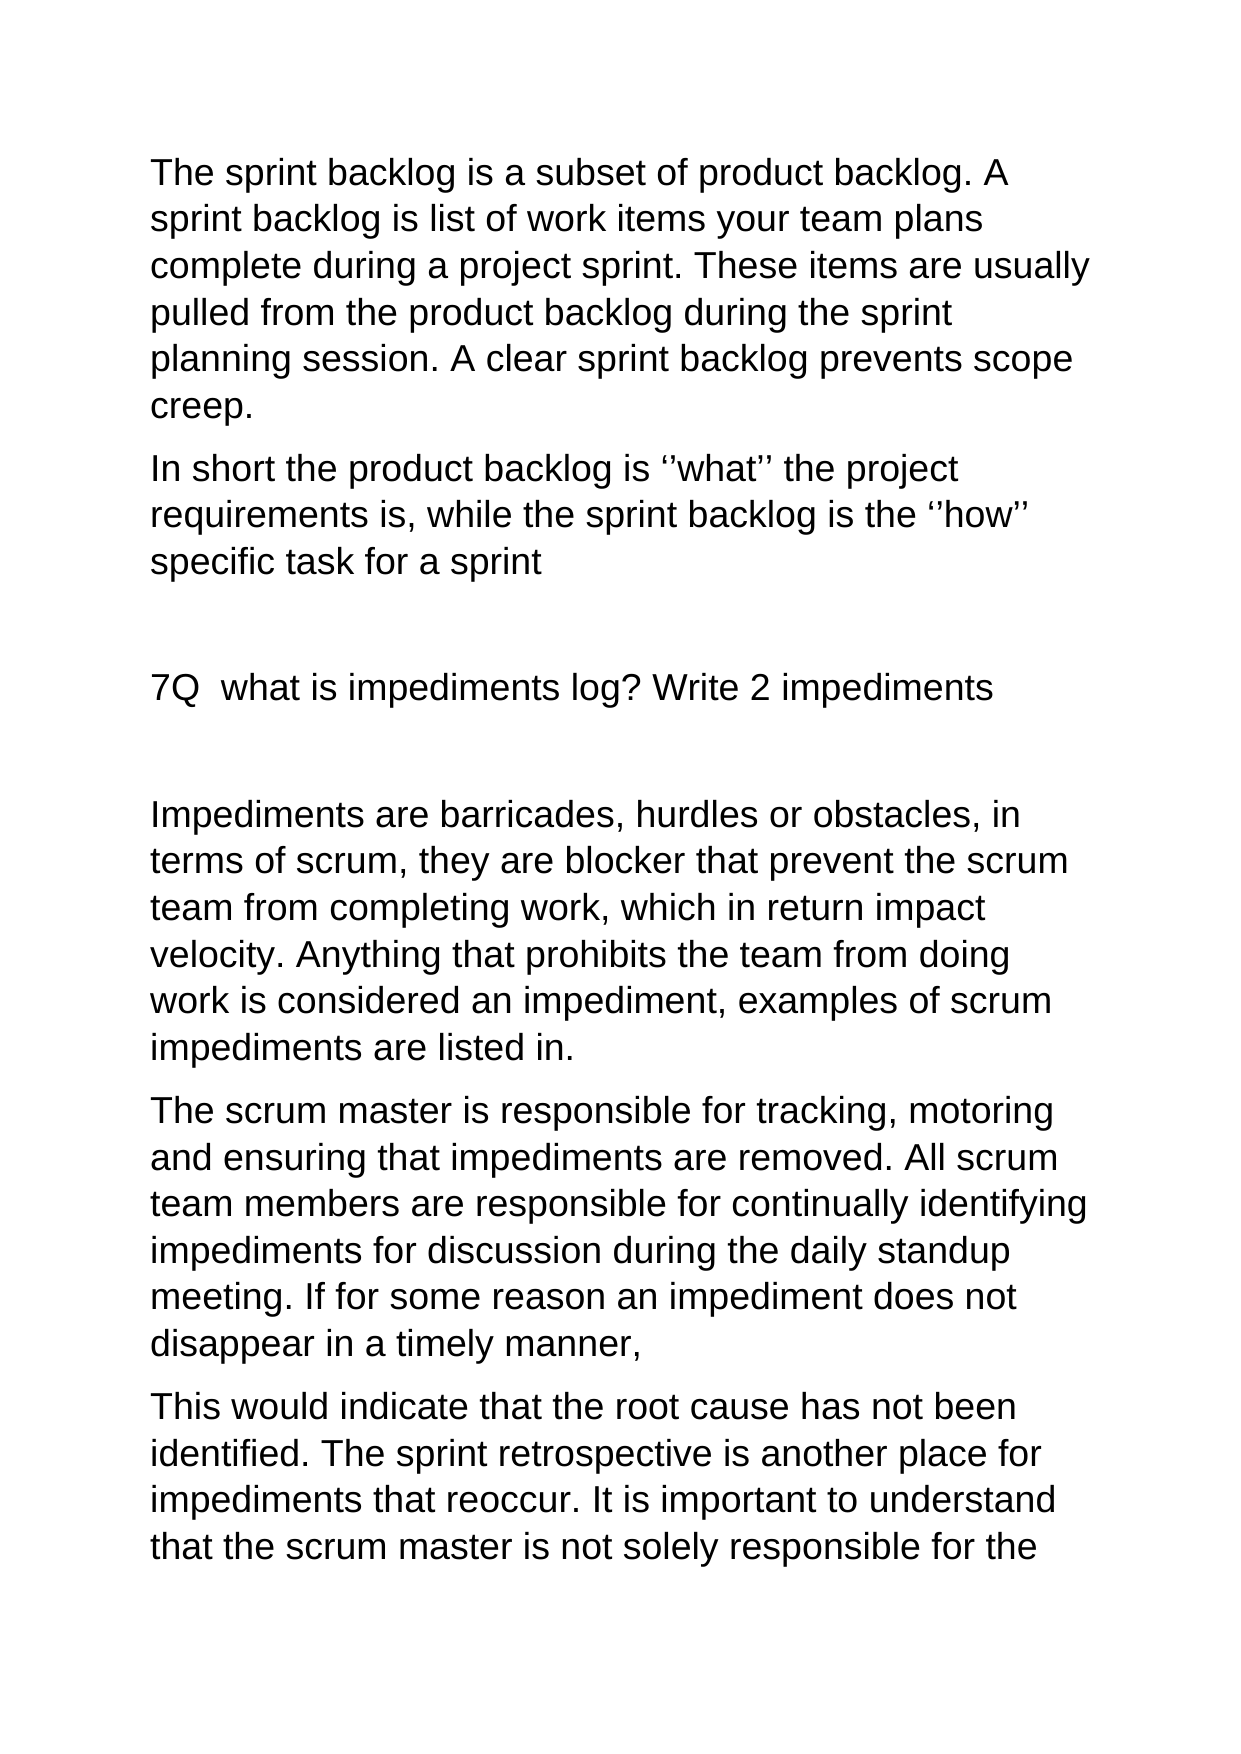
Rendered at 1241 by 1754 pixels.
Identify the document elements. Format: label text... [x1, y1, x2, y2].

text Impediments are barricades, hurdles or obstacles, in terms of scrum, they are blocker that prevent the scrum team from completing work, which in return impact velocity. Anything that prohibits the team from doing work is considered an impediment, examples of scrum impediments are listed in. [150, 792, 1090, 1068]
text 7Q what is impediments log? Write 2 impediments [150, 666, 1090, 709]
text The sprint backlog is a subset of product backlog. A sprint backlog is list of work items your team plans complete during a project sprint. These items are usually pulled from the product backlog during the sprint planning session. A clear sprint backlog prevents scope creep. [150, 150, 1090, 426]
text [150, 1384, 1090, 1567]
text The scrum master is responsible for tracking, motoring and ensuring that impediments are removed. All scrum team members are responsible for continually identifying impediments for discussion during the daily standup meeting. If for some reason an impediment does not disappear in a timely manner, [150, 1088, 1090, 1364]
text In short the product backlog is ‘’what’’ the project requirements is, while the sprint backlog is the ‘’how’’ specific task for a sprint [150, 446, 1090, 582]
